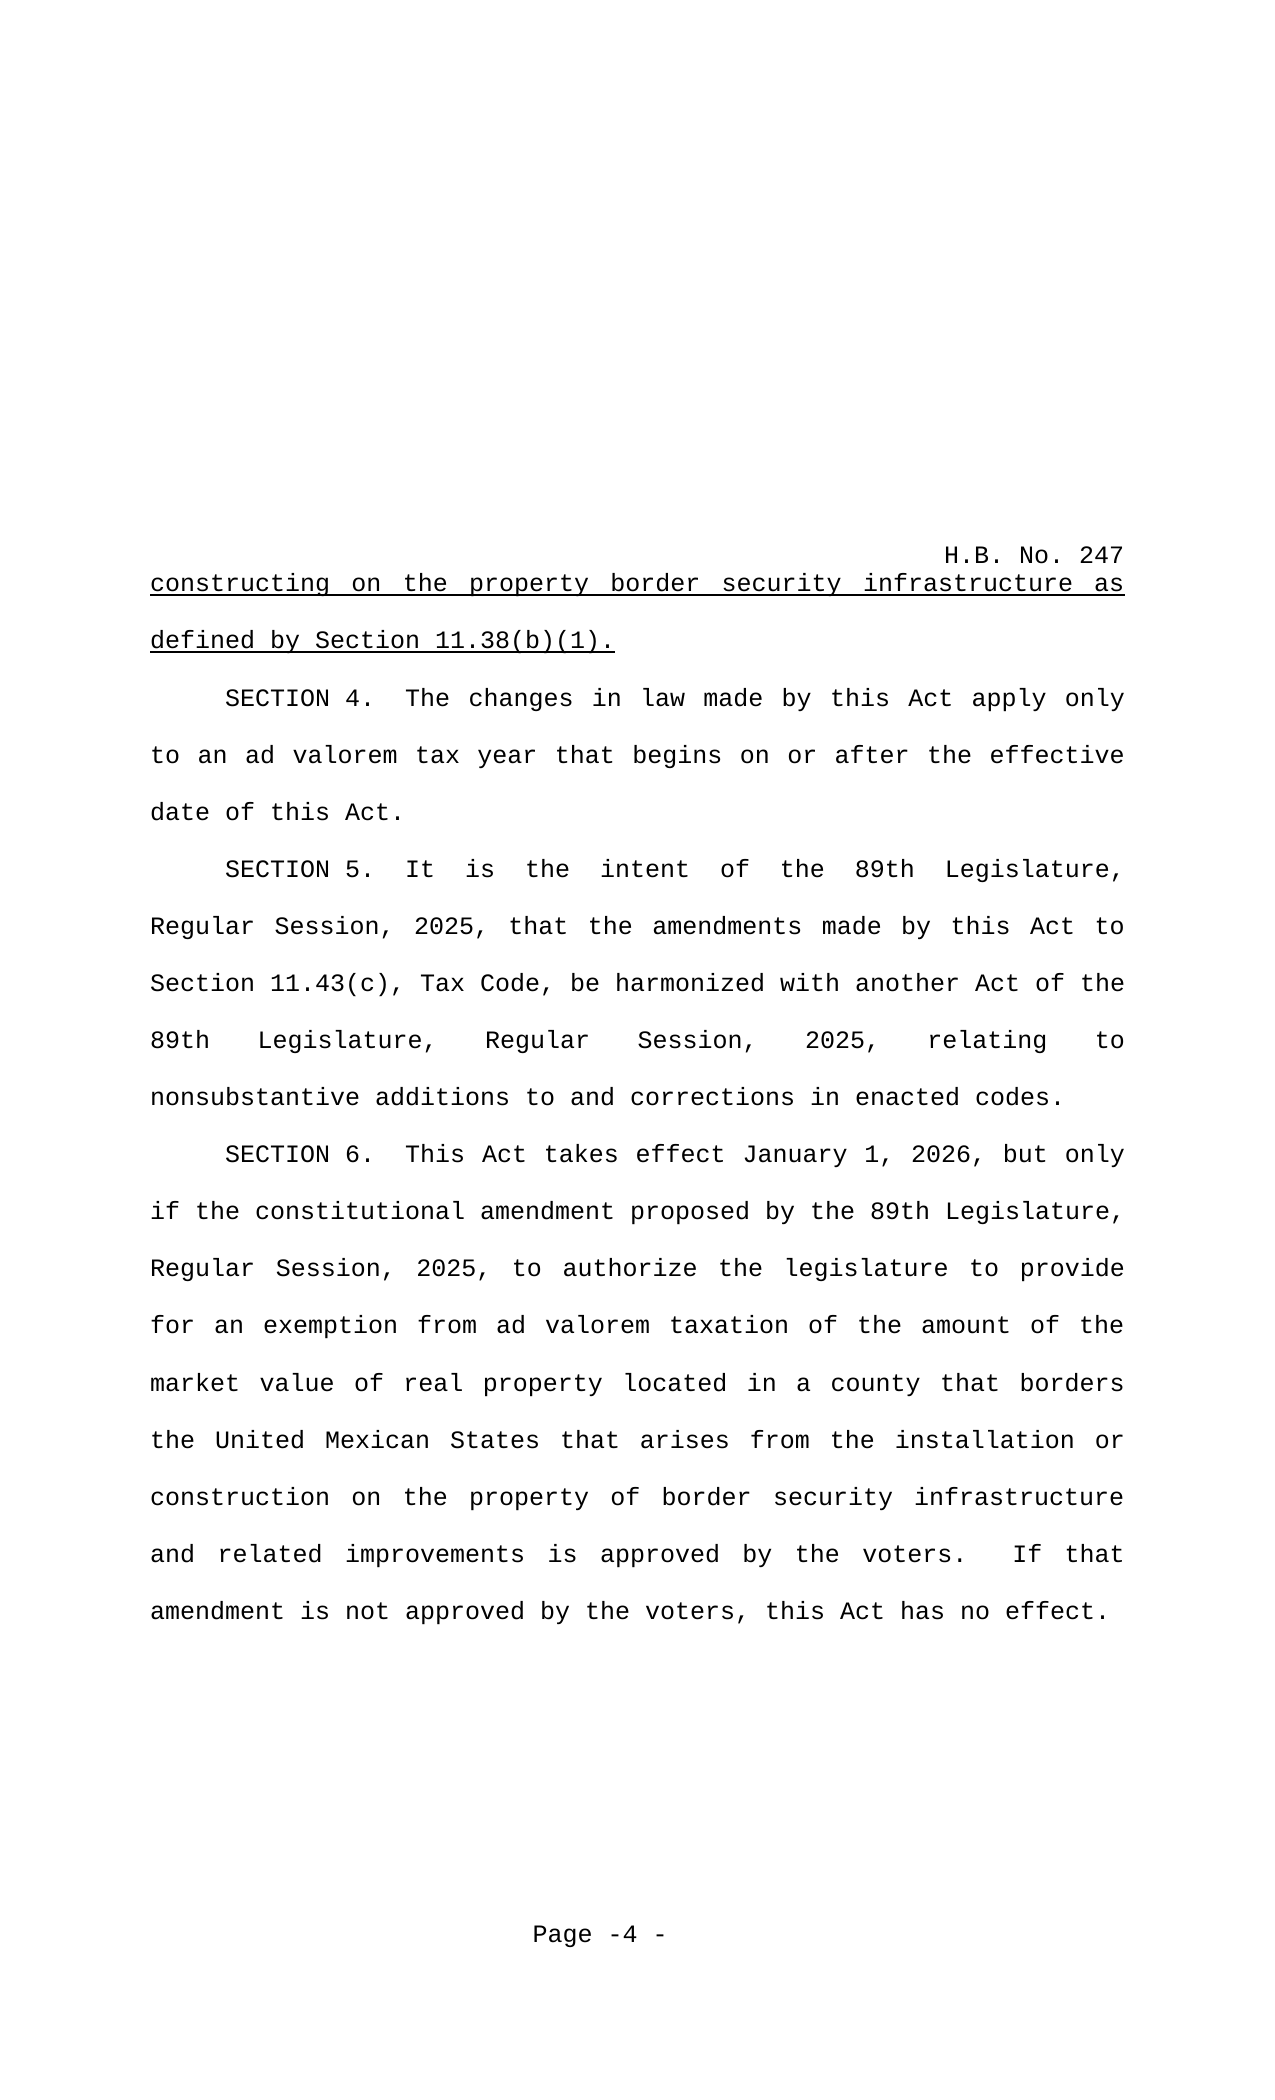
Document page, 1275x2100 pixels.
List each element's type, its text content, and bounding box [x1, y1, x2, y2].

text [150, 571, 1125, 594]
text SECTION 6. This Act takes effect January 1, 2026, but only if the constitutional amendment proposed by the 89th Legislature, Regular Session, 2025, to authorize the legislature to provide for an exemption from ad valorem taxation of the amount of the market value of real property located in a county that borders the United Mexican States that arises from the installation or construction on the property of border security infrastructure and related improvements is approved by the voters. If that amendment is not approved by the voters, this Act has no effect. [150, 1142, 1125, 1627]
text SECTION 5. It is the intent of the 89th Legislature, Regular Session, 2025, that the amendments made by this Act to Section 11.43(c), Tax Code, be harmonized with another Act of the 89th Legislature, Regular Session, 2025, relating to nonsubstantive additions to and corrections in enacted codes. [150, 856, 1125, 1113]
text SECTION 4. The changes in law made by this Act apply only to an ad valorem tax year that begins on or after the effective date of this Act. [150, 685, 1125, 828]
